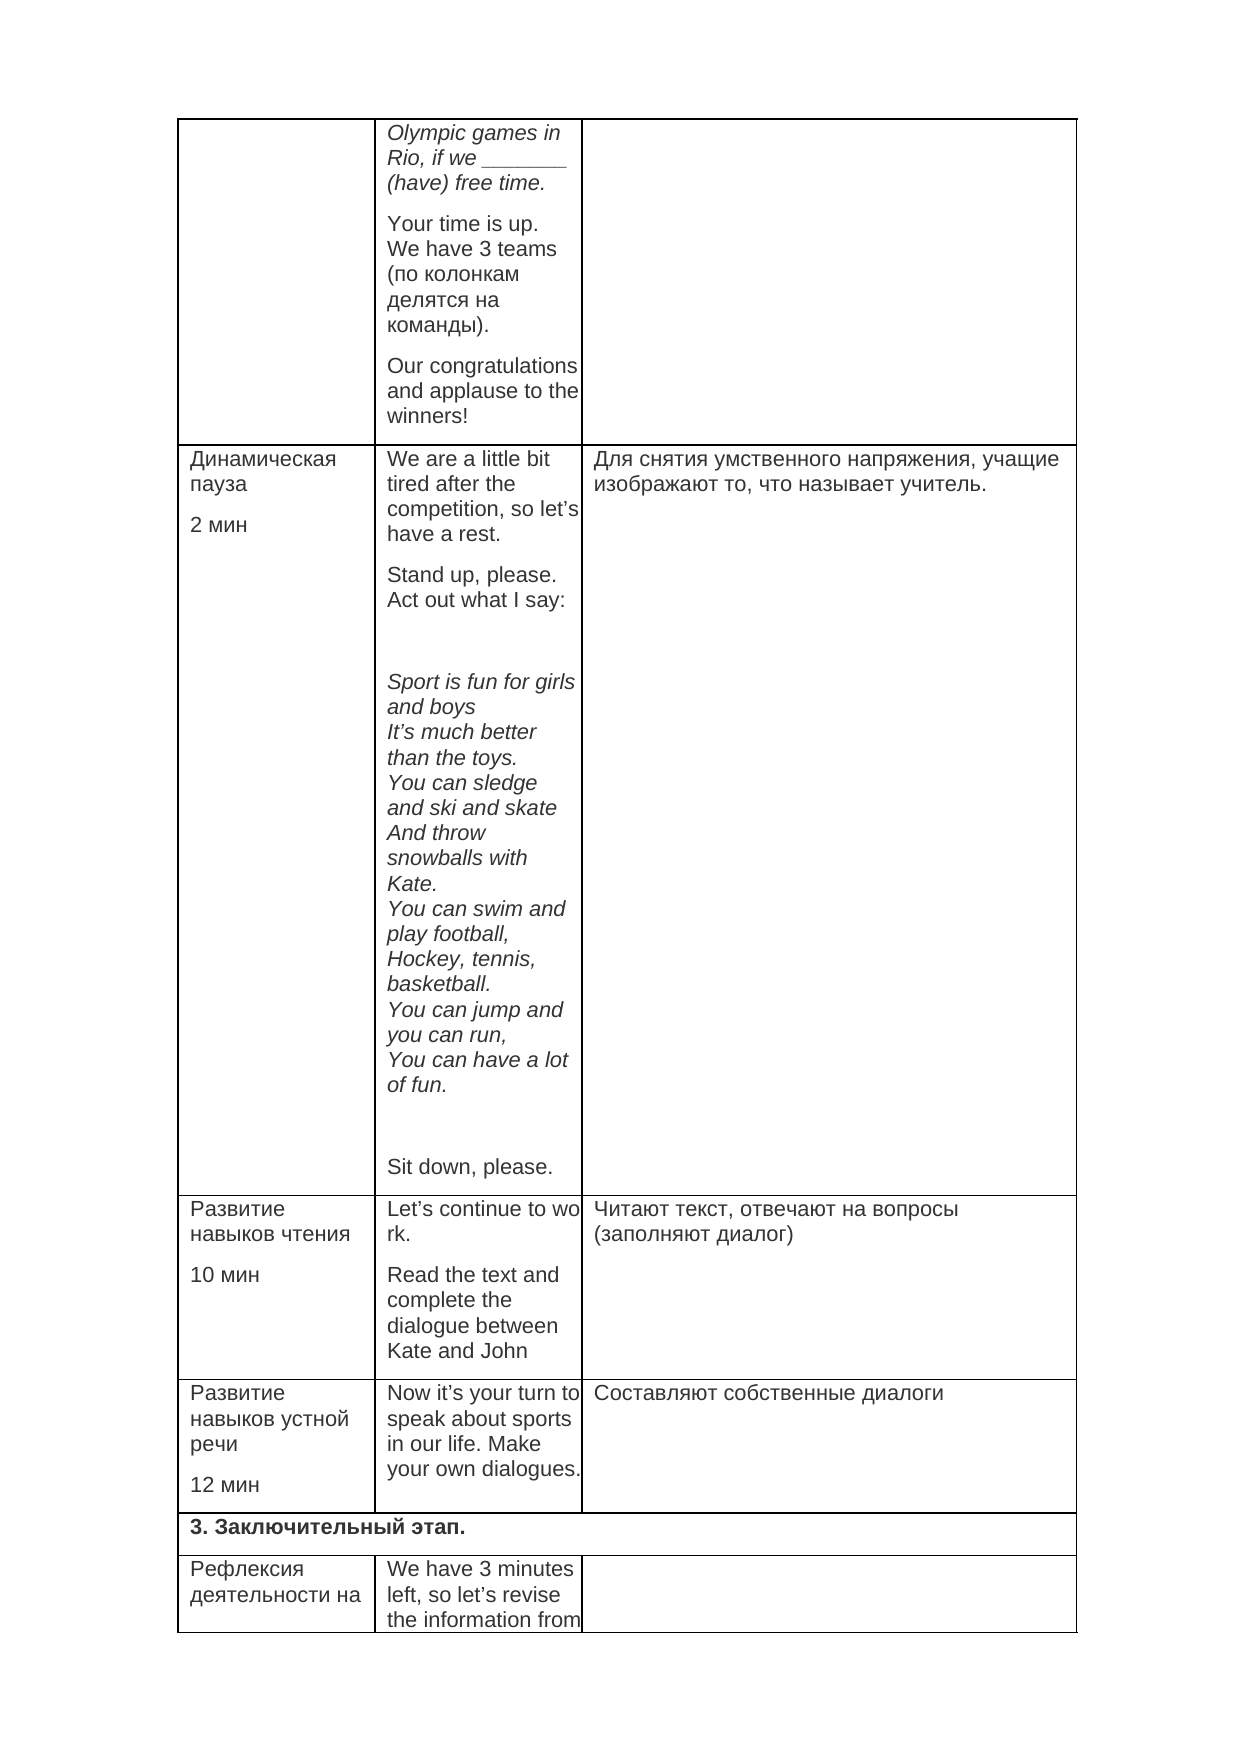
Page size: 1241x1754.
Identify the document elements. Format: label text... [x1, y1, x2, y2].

table_cell Составляют собственные диалоги [583, 1380, 1076, 1512]
table_cell Let’s continue to work. Read the text and complete the dialogue between Kate and John [376, 1196, 581, 1379]
table_cell 3. Заключительный этап. [179, 1514, 1076, 1555]
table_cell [583, 120, 1076, 444]
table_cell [583, 1556, 1076, 1632]
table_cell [376, 120, 581, 444]
table_cell Развитие навыков устной речи 12 мин [179, 1380, 374, 1512]
table_cell Читают текст, отвечают на вопросы (заполняют диалог) [583, 1196, 1076, 1379]
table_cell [179, 120, 374, 444]
table_cell Развитие навыков чтения 10 мин [179, 1196, 374, 1379]
table_cell Now it’s your turn to speak about sports in our life. Make your own dialogues. [376, 1380, 581, 1512]
table_cell Для снятия умственного напряжения, учащие изображают то, что называет учитель. [583, 446, 1076, 1194]
table_cell We are a little bit tired after the competition, so let’s have a rest. Stand up, please. Act out what I say: Sport is fun for girls and boys It’s much better than the toys. You can sledge and ski and skate And throw snowballs with Kate. You can swim and play football, Hockey, tennis, basketball. You can jump and you can run, You can have a lot of fun. Sit down, please. [376, 446, 581, 1194]
table_cell Динамическая пауза 2 мин [179, 446, 374, 1194]
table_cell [179, 1556, 374, 1632]
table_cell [376, 1556, 581, 1632]
